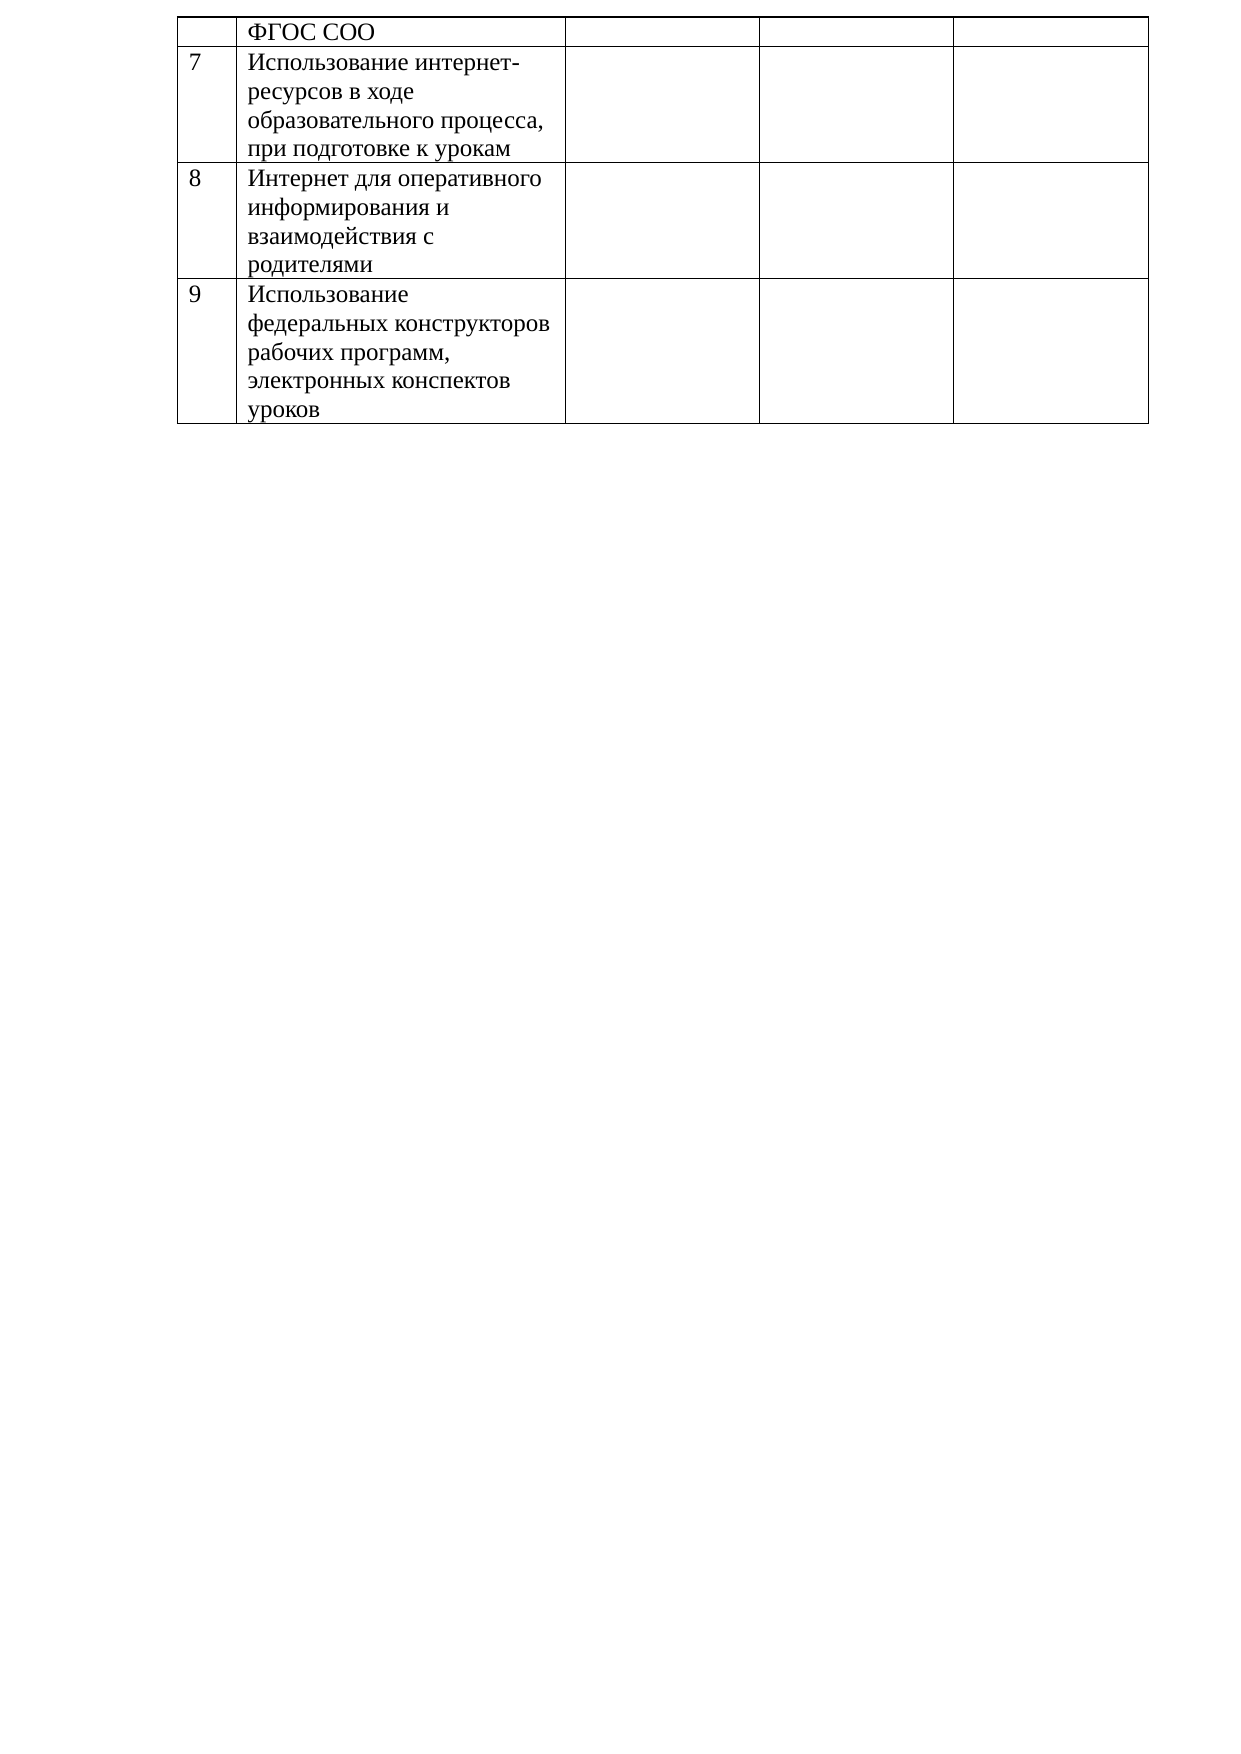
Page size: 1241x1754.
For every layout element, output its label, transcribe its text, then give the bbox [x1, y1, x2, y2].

table_cell 7 [178, 47, 236, 162]
table_cell [954, 18, 1148, 46]
table_cell [760, 47, 953, 162]
table_cell Использование федеральных конструкторов рабочих программ, электронных конспектов уроков [237, 279, 565, 423]
table_cell [954, 47, 1148, 162]
table_cell [566, 47, 759, 162]
table_cell [760, 163, 953, 278]
table_cell 6 [178, 18, 236, 46]
table_cell [566, 279, 759, 423]
table_cell Использование интернет-ресурсов в ходе образовательного процесса, при подготовке к урокам [237, 47, 565, 162]
table_cell [566, 163, 759, 278]
table_cell [760, 279, 953, 423]
table_cell [760, 18, 953, 46]
table_cell 8 [178, 163, 236, 278]
table_cell [954, 279, 1148, 423]
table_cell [237, 18, 565, 46]
table_cell [566, 18, 759, 46]
table_cell [954, 163, 1148, 278]
table_cell 9 [178, 279, 236, 423]
table_cell Интернет для оперативного информирования и взаимодействия с родителями [237, 163, 565, 278]
